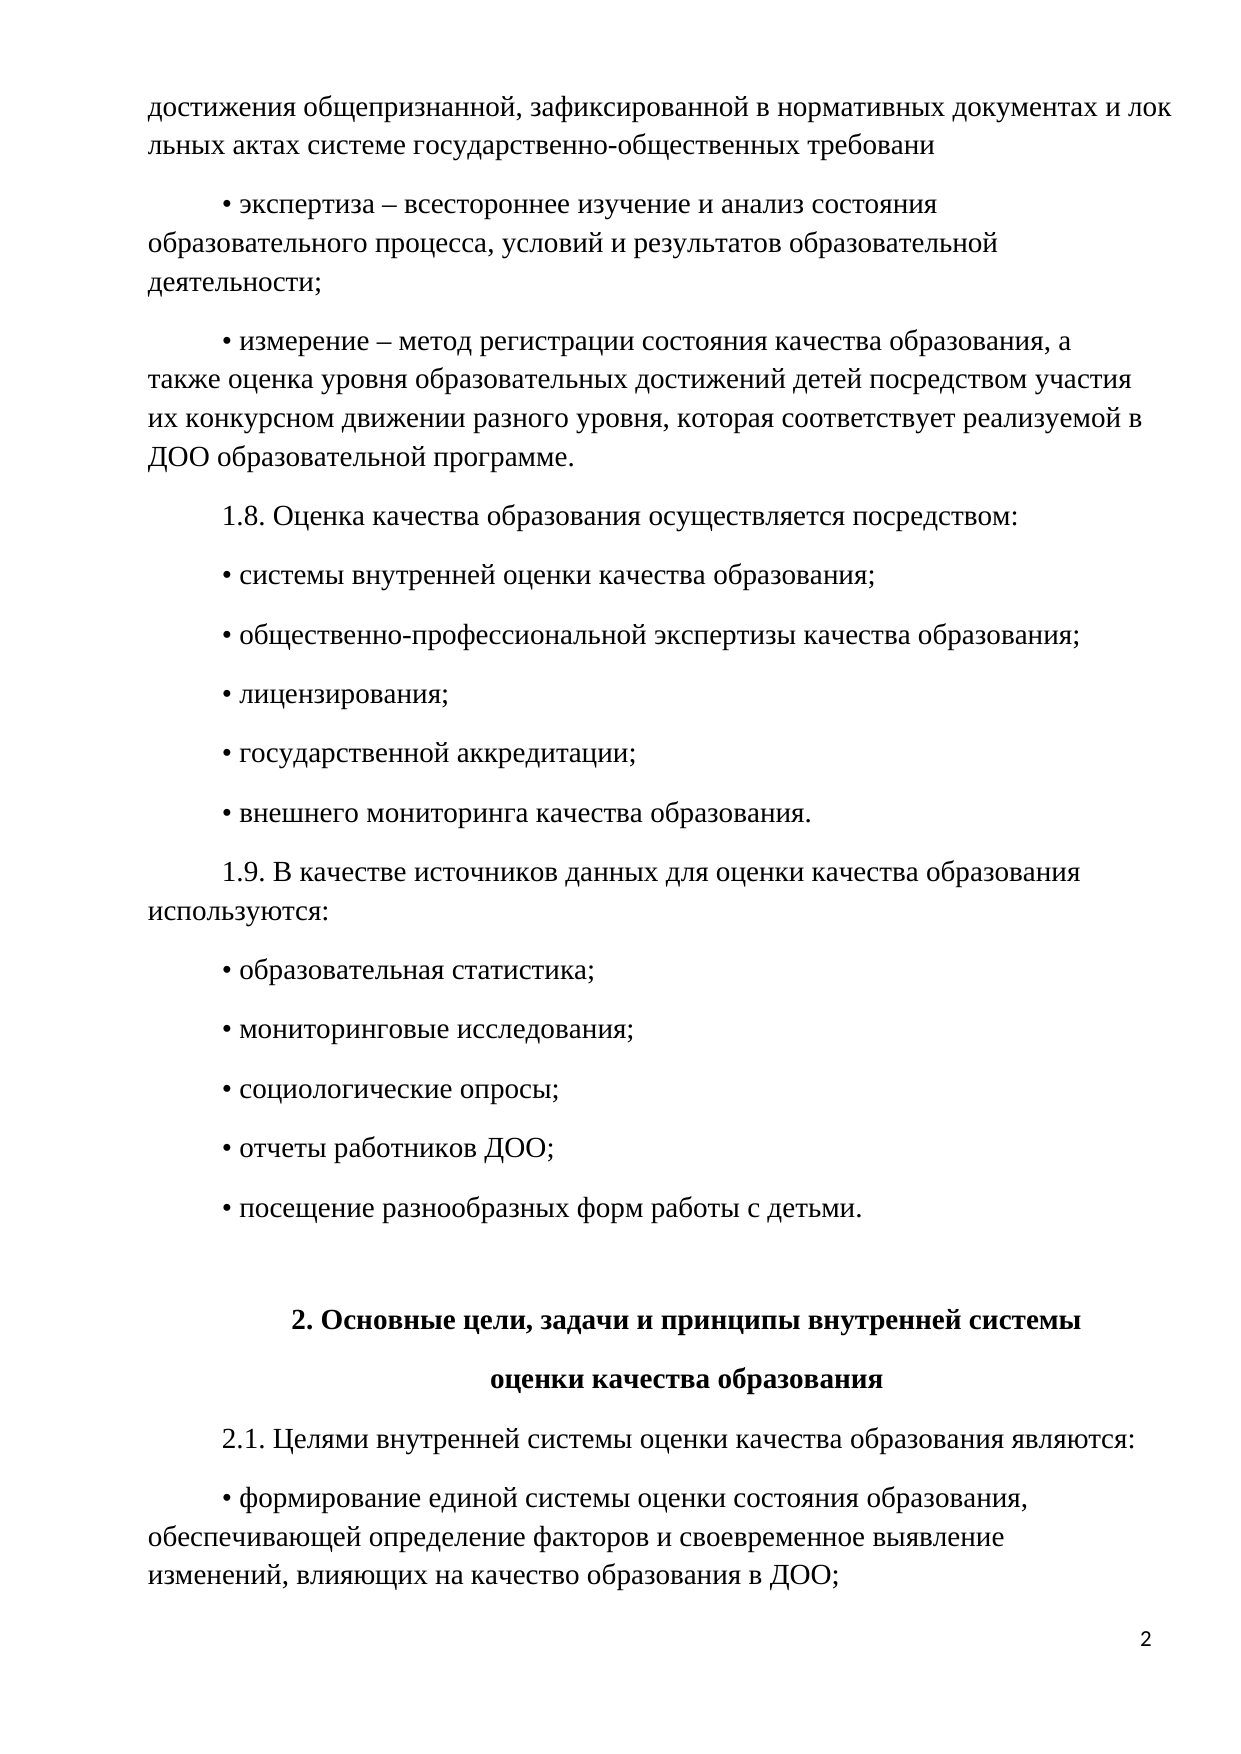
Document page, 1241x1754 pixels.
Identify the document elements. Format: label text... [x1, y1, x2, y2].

text • отчеты работников ДОО; [148, 1130, 1152, 1164]
text • социологические опросы; [148, 1071, 1152, 1104]
text 2.1. Целями внутренней системы оценки качества образования являются: [148, 1421, 1152, 1454]
text 1.8. Оценка качества образования осуществляется посредством: [148, 498, 1152, 532]
text • формирование единой системы оценки состояния образования, обеспечивающей определение факторов и своевременное выявление изменений, влияющих на качество образования в ДОО; [148, 1480, 1152, 1591]
text 1.9. В качестве источников данных для оценки качества образования используются: [148, 854, 1152, 926]
text • государственной аккредитации; [148, 736, 1152, 769]
text • посещение разнообразных форм работы с детьми. [148, 1190, 1152, 1223]
text • мониторинговые исследования; [148, 1012, 1152, 1045]
text • экспертиза – всестороннее изучение и анализ состояния образовательного процесса, условий и результатов образовательной деятельности; [148, 187, 1152, 297]
text • лицензирования; [148, 676, 1152, 710]
text • общественно-профессиональной экспертизы качества образования; [148, 617, 1152, 650]
text • образовательная статистика; [148, 952, 1152, 986]
text • внешнего мониторинга качества образования. [148, 795, 1152, 828]
text 2. Основные цели, задачи и принципы внутренней системы [148, 1302, 1152, 1336]
text • системы внутренней оценки качества образования; [148, 557, 1152, 591]
text • измерение – метод регистрации состояния качества образования, а также оценка уровня образовательных достижений детей посредством участия их конкурсном движении разного уровня, которая соответствует реализуемой в ДОО образовательной программе. [148, 323, 1152, 472]
text оценки качества образования [148, 1361, 1152, 1395]
